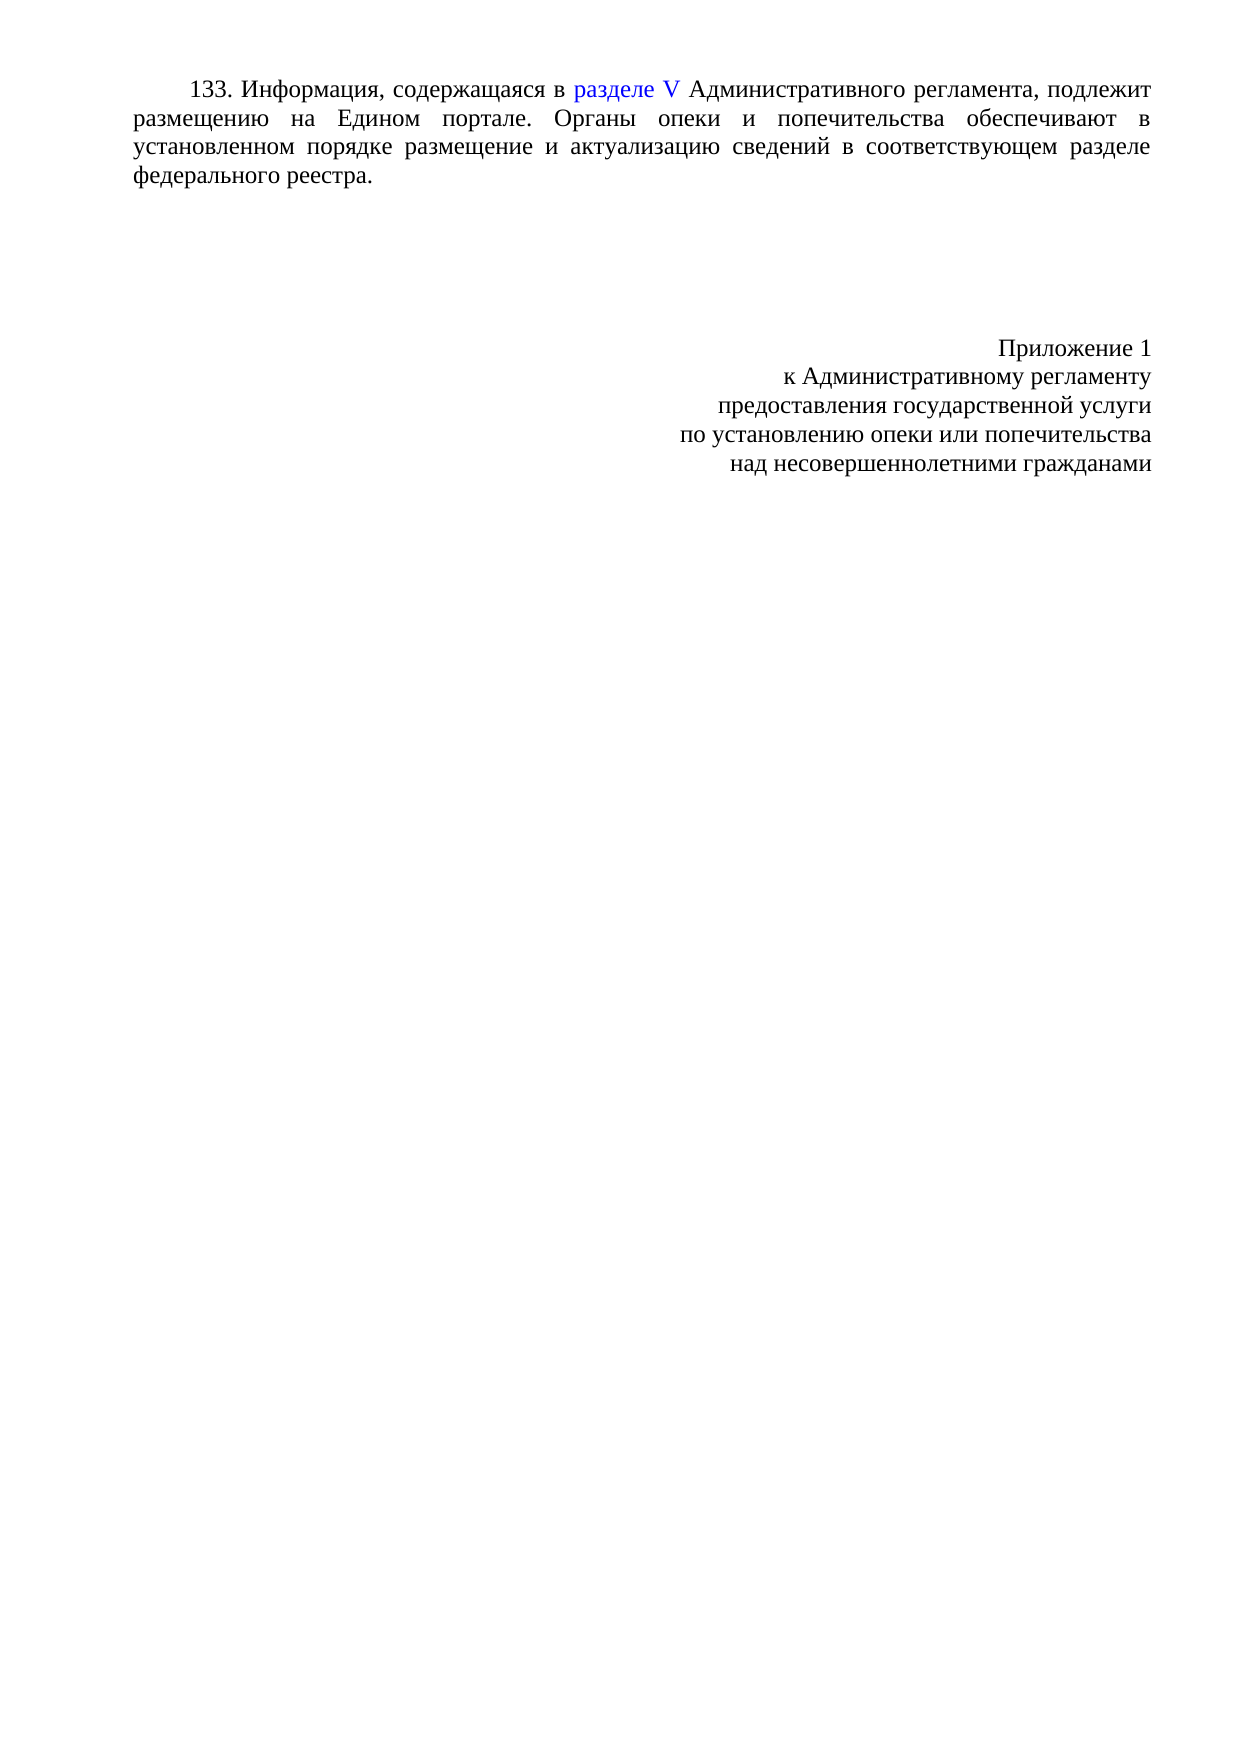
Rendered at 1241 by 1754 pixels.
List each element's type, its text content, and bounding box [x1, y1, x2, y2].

text предоставления государственной услуги [133, 390, 1152, 419]
text Приложение 1 [133, 333, 1152, 361]
text 133. Информация, содержащаяся в разделе V Административного регламента, подлежит размещению на Едином портале. Органы опеки и попечительства обеспечивают в установленном порядке размещение и актуализацию сведений в соответствующем разделе федерального реестра. [133, 74, 1152, 189]
text по установлению опеки или попечительства [133, 419, 1152, 448]
text к Административному регламенту [133, 361, 1152, 390]
text над несовершеннолетними гражданами [133, 448, 1152, 476]
